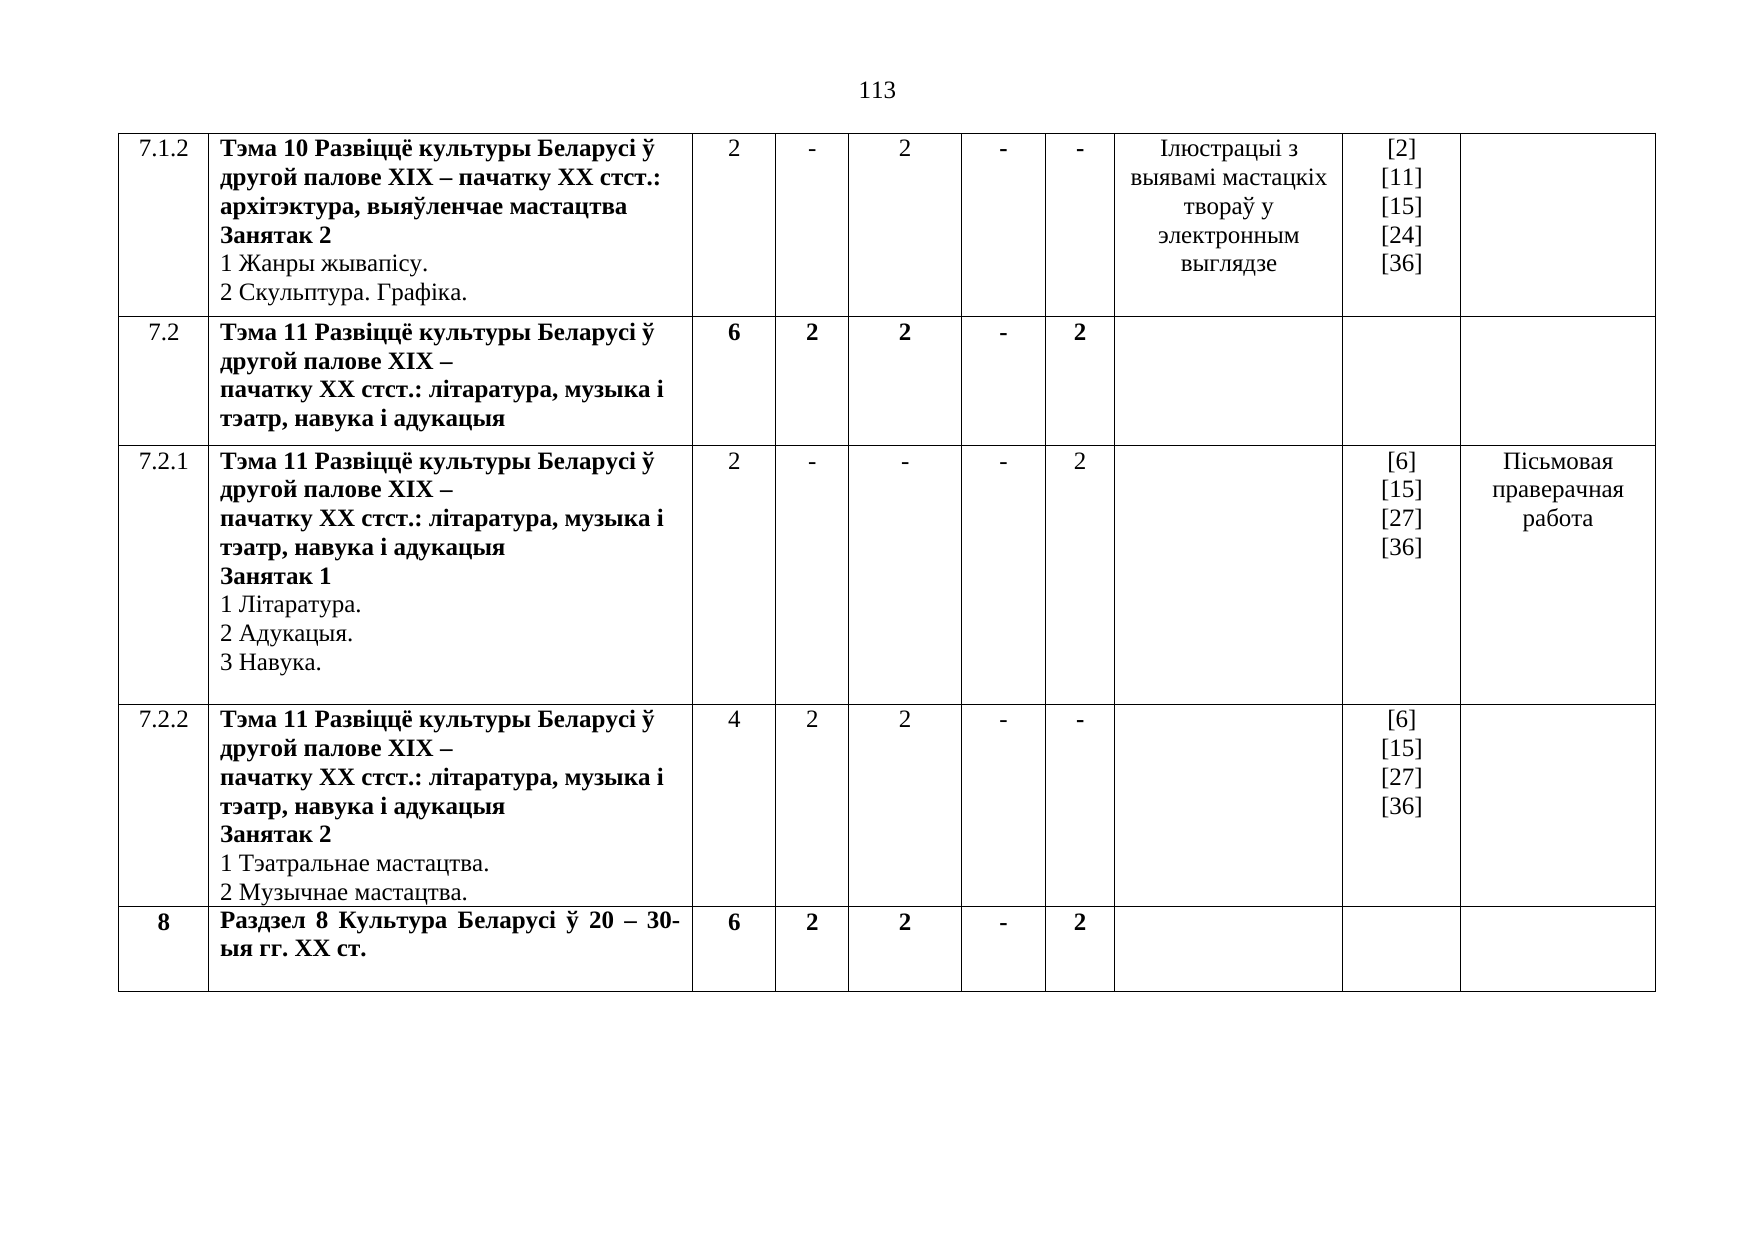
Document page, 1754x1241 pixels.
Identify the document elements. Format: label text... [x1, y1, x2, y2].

table_cell [1115, 907, 1342, 991]
table_cell 8 [119, 907, 208, 991]
table_cell - [962, 134, 1045, 316]
table_cell 2 [1046, 446, 1114, 703]
table_cell 7.2.1 [119, 446, 208, 703]
table_cell 6 [693, 317, 775, 445]
table_cell Тэма 11 Развіццё культуры Беларусі ў другой палове XIX – пачатку XX стст.: літаратура, музыка і тэатр, навука і адукацыя Занятак 2 1 Тэатральнае мастацтва. 2 Музычнае мастацтва. [209, 705, 692, 906]
table_cell 2 [1046, 317, 1114, 445]
table_cell 7.2.2 [119, 705, 208, 906]
table_cell 2 [776, 907, 848, 991]
table_cell - [962, 705, 1045, 906]
table_cell - [776, 134, 848, 316]
table_cell [6] [15] [27] [36] [1343, 705, 1460, 906]
table_cell 2 [693, 134, 775, 316]
table_cell 6 [693, 907, 775, 991]
table_cell - [849, 446, 961, 703]
table_cell - [1046, 134, 1114, 316]
table_cell - [962, 446, 1045, 703]
table_cell 4 [693, 705, 775, 906]
table_cell Раздзел 8 Культура Беларусі ў 20 – 30-ыя гг. XX ст. [209, 907, 692, 991]
table_cell 2 [693, 446, 775, 703]
table_cell [1115, 446, 1342, 703]
table_cell 7.1.2 [119, 134, 208, 316]
table_cell [1343, 907, 1460, 991]
table_cell 2 [849, 134, 961, 316]
table_cell - [962, 317, 1045, 445]
table_cell [1115, 705, 1342, 906]
table_cell [1115, 317, 1342, 445]
table_cell [1461, 705, 1655, 906]
table_cell [1461, 134, 1655, 316]
table_cell Тэма 11 Развіццё культуры Беларусі ў другой палове XIX – пачатку XX стст.: літаратура, музыка і тэатр, навука і адукацыя Занятак 1 1 Літаратура. 2 Адукацыя. 3 Навука. [209, 446, 692, 703]
table_cell [1461, 907, 1655, 991]
table_cell 2 [849, 907, 961, 991]
table_cell 2 [849, 317, 961, 445]
table_cell Ілюстрацыі з выявамі мастацкіх твораў у электронным выглядзе [1115, 134, 1342, 316]
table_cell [1343, 134, 1460, 316]
table_cell [1343, 317, 1460, 445]
table_cell Пісьмовая праверачная работа [1461, 446, 1655, 703]
table_cell 2 [776, 317, 848, 445]
table_cell Тэма 11 Развіццё культуры Беларусі ў другой палове XIX – пачатку XX стст.: літаратура, музыка і тэатр, навука і адукацыя [209, 317, 692, 445]
table_cell - [1046, 705, 1114, 906]
table_cell - [776, 446, 848, 703]
table_cell Тэма 10 Развіццё культуры Беларусі ў другой палове XIX – пачатку XX стст.: архітэктура, выяўленчае мастацтва Занятак 2 1 Жанры жывапісу. 2 Скульптура. Графіка. [209, 134, 692, 316]
table_cell [1461, 317, 1655, 445]
table_cell [6] [15] [27] [36] [1343, 446, 1460, 703]
table_cell 2 [849, 705, 961, 906]
table_cell 2 [1046, 907, 1114, 991]
table_cell - [962, 907, 1045, 991]
table_cell 7.2 [119, 317, 208, 445]
table_cell 2 [776, 705, 848, 906]
